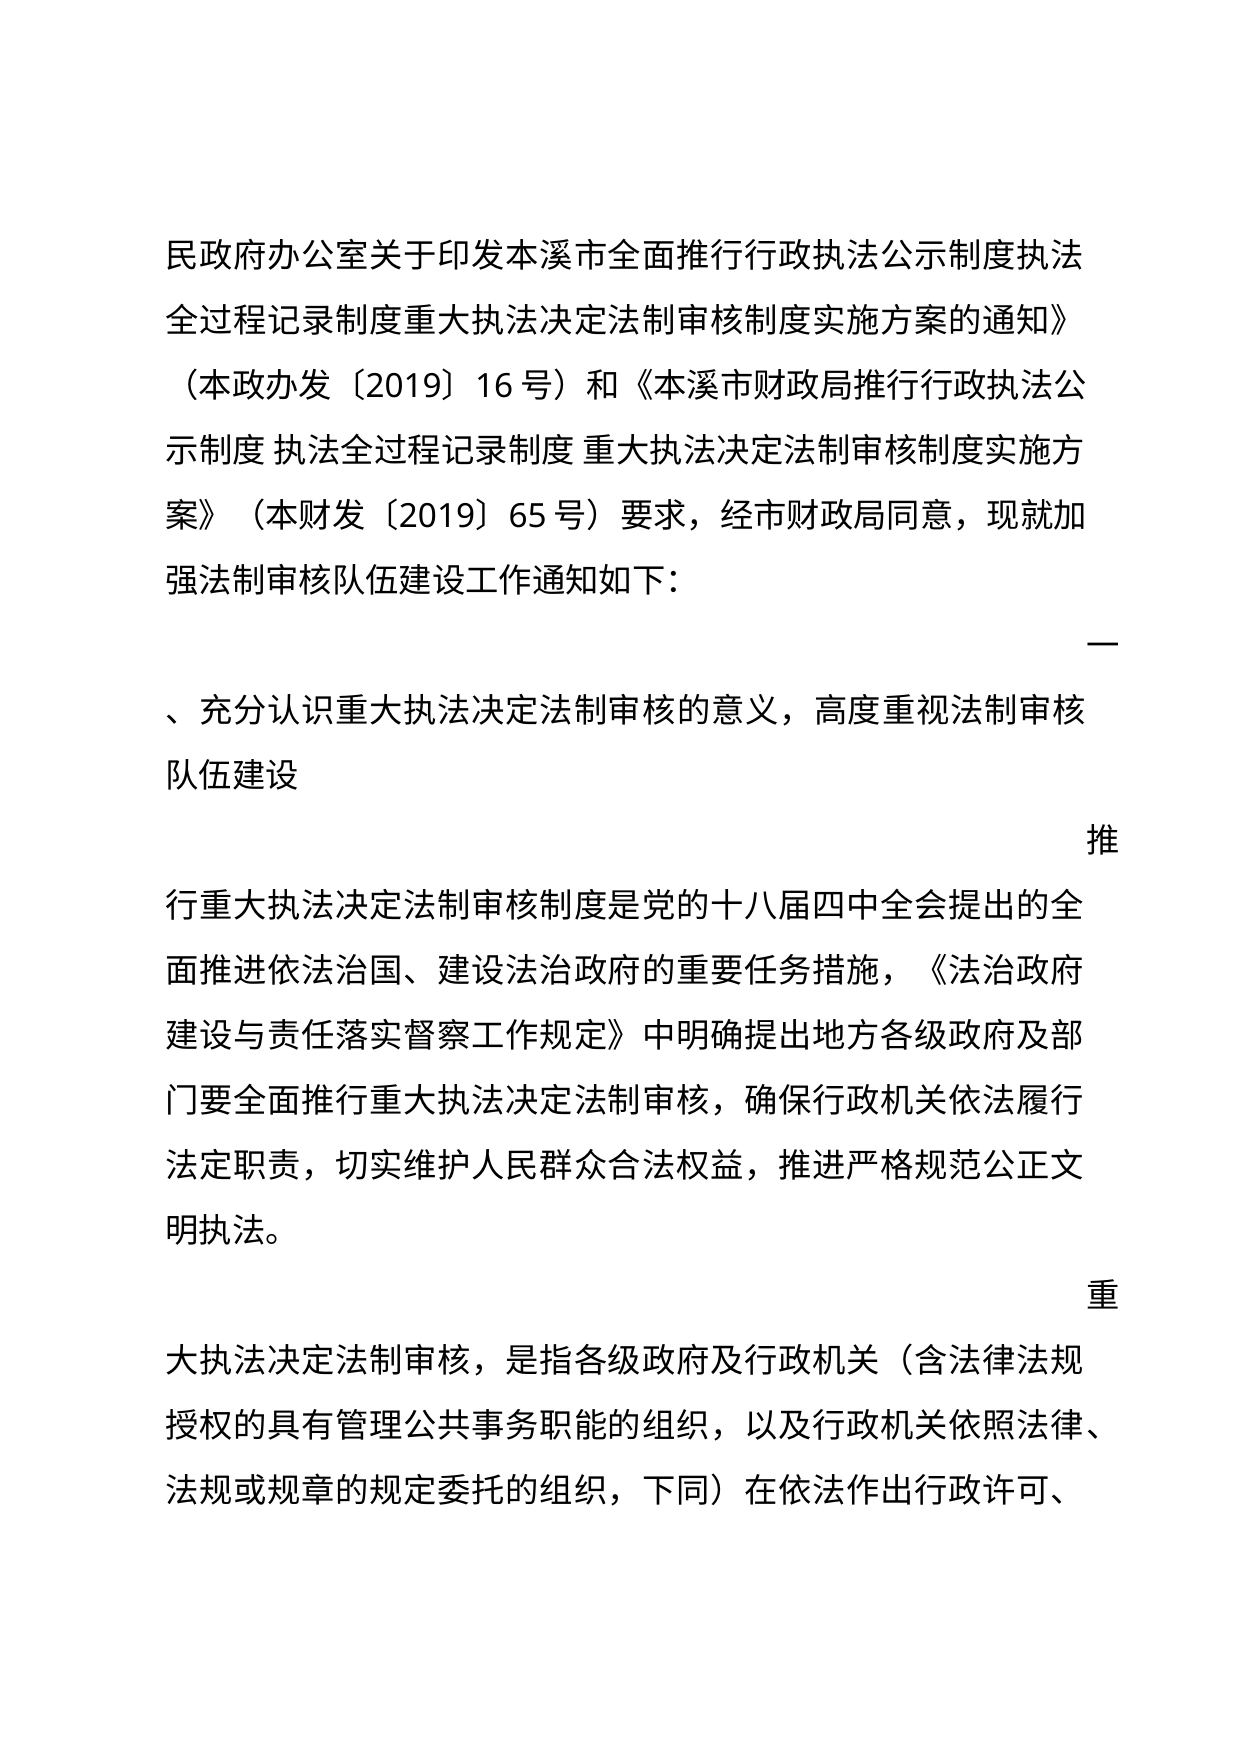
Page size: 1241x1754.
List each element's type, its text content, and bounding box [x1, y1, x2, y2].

text 推行重大执法决定法制审核制度是党的十八届四中全会提出的全面推进依法治国、建设法治政府的重要任务措施，《法治政府建设与责任落实督察工作规定》中明确提出地方各级政府及部门要全面推行重大执法决定法制审核，确保行政机关依法履行法定职责，切实维护人民群众合法权益，推进严格规范公正文明执法。 [165, 805, 1087, 1260]
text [165, 220, 1087, 610]
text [165, 1260, 1087, 1520]
text 一、充分认识重大执法决定法制审核的意义，高度重视法制审核队伍建设 [165, 610, 1087, 805]
